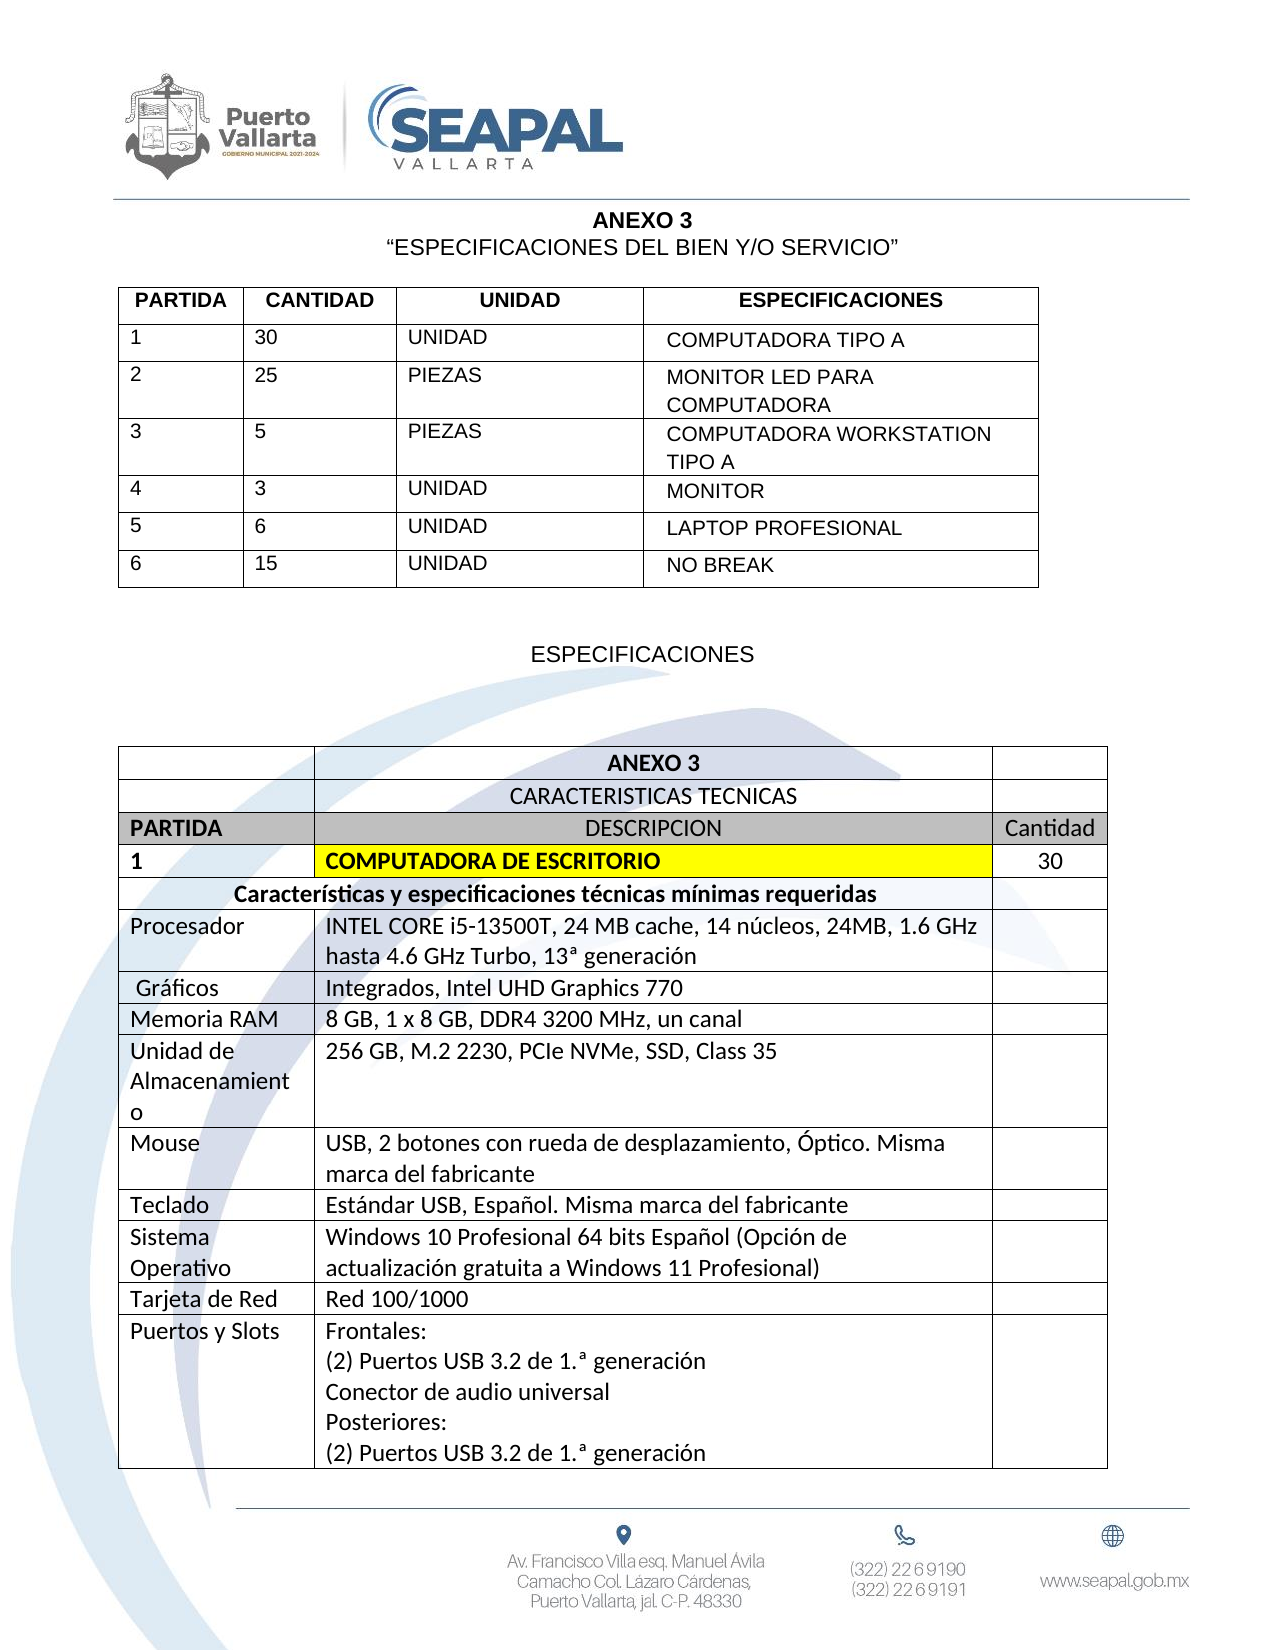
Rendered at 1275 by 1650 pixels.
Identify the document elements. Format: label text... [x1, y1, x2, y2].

table_cell UNIDAD [397, 476, 643, 512]
table_cell Procesador [119, 910, 314, 971]
table_cell Características y especificaciones técnicas mínimas requeridas [119, 878, 992, 909]
table_cell Windows 10 Profesional 64 bits Español (Opción de actualización gratuita a Windows 11 Profesional) [315, 1221, 992, 1282]
table_cell 5 [244, 419, 396, 475]
table_cell [993, 972, 1107, 1002]
table_cell 6 [244, 513, 396, 549]
table_cell COMPUTADORA WORKSTATION TIPO A [644, 419, 1038, 475]
table_cell Mouse [119, 1128, 314, 1189]
table_header PARTIDA [119, 288, 243, 324]
table_cell Integrados, Intel UHD Graphics 770 [315, 972, 992, 1002]
table_cell 3 [244, 476, 396, 512]
table_cell 1 [119, 325, 243, 361]
table_cell [993, 1221, 1107, 1282]
table_cell Tarjeta de Red [119, 1283, 314, 1314]
table_cell 30 [244, 325, 396, 361]
table_cell Memoria RAM [119, 1004, 314, 1034]
table_cell [993, 1128, 1107, 1189]
text “ESPECIFICACIONES DEL BIEN Y/O SERVICIO” [118, 234, 1166, 260]
table_cell COMPUTADORA TIPO A [644, 325, 1038, 361]
table_cell [993, 1190, 1107, 1220]
table_cell [993, 1315, 1107, 1467]
table_cell PARTIDA [119, 813, 314, 844]
table_cell MONITOR [644, 476, 1038, 512]
table_header CANTIDAD [244, 288, 396, 324]
picture [9, 0, 1275, 1650]
text ANEXO 3 [118, 207, 1166, 234]
table_cell Teclado [119, 1190, 314, 1220]
table_cell UNIDAD [397, 551, 643, 587]
table_cell Gráficos [119, 972, 314, 1002]
table_cell 15 [244, 551, 396, 587]
table_cell PIEZAS [397, 419, 643, 475]
table_cell Sistema Operativo [119, 1221, 314, 1282]
table_cell 1 [119, 845, 314, 877]
table_cell [119, 780, 314, 812]
table_cell [993, 780, 1107, 812]
table_cell CARACTERISTICAS TECNICAS [315, 780, 992, 812]
table_cell 5 [119, 513, 243, 549]
table_cell 256 GB, M.2 2230, PCIe NVMe, SSD, Class 35 [315, 1035, 992, 1127]
table_cell 6 [119, 551, 243, 587]
table_cell 30 [993, 845, 1107, 877]
table_cell Unidad de Almacenamiento [119, 1035, 314, 1127]
table_cell Puertos y Slots [119, 1315, 314, 1467]
table_cell [993, 1004, 1107, 1034]
table_cell INTEL CORE i5-13500T, 24 MB cache, 14 núcleos, 24MB, 1.6 GHz hasta 4.6 GHz Turbo, 13ª generación [315, 910, 992, 971]
text ESPECIFICACIONES [118, 641, 1166, 667]
table_cell MONITOR LED PARA COMPUTADORA [644, 362, 1038, 418]
table_cell PIEZAS [397, 362, 643, 418]
table_cell LAPTOP PROFESIONAL [644, 513, 1038, 549]
table_cell Cantidad [993, 813, 1107, 844]
table_cell USB, 2 botones con rueda de desplazamiento, Óptico. Misma marca del fabricante [315, 1128, 992, 1189]
table_cell Estándar USB, Español. Misma marca del fabricante [315, 1190, 992, 1220]
table_header [119, 747, 314, 779]
table_cell 2 [119, 362, 243, 418]
table_cell [993, 1283, 1107, 1314]
table_header UNIDAD [397, 288, 643, 324]
table_cell UNIDAD [397, 513, 643, 549]
table_cell 8 GB, 1 x 8 GB, DDR4 3200 MHz, un canal [315, 1004, 992, 1034]
table_cell COMPUTADORA DE ESCRITORIO [315, 845, 992, 877]
table_cell DESCRIPCION [315, 813, 992, 844]
table_cell 3 [119, 419, 243, 475]
table_cell Red 100/1000 [315, 1283, 992, 1314]
table_cell 25 [244, 362, 396, 418]
table_cell [993, 878, 1107, 909]
table_header [993, 747, 1107, 779]
table_header ESPECIFICACIONES [644, 288, 1038, 324]
table_header ANEXO 3 [315, 747, 992, 779]
table_cell NO BREAK [644, 551, 1038, 587]
table_cell 4 [119, 476, 243, 512]
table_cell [315, 1315, 992, 1467]
table_cell UNIDAD [397, 325, 643, 361]
table_cell [993, 1035, 1107, 1127]
table_cell [993, 910, 1107, 971]
